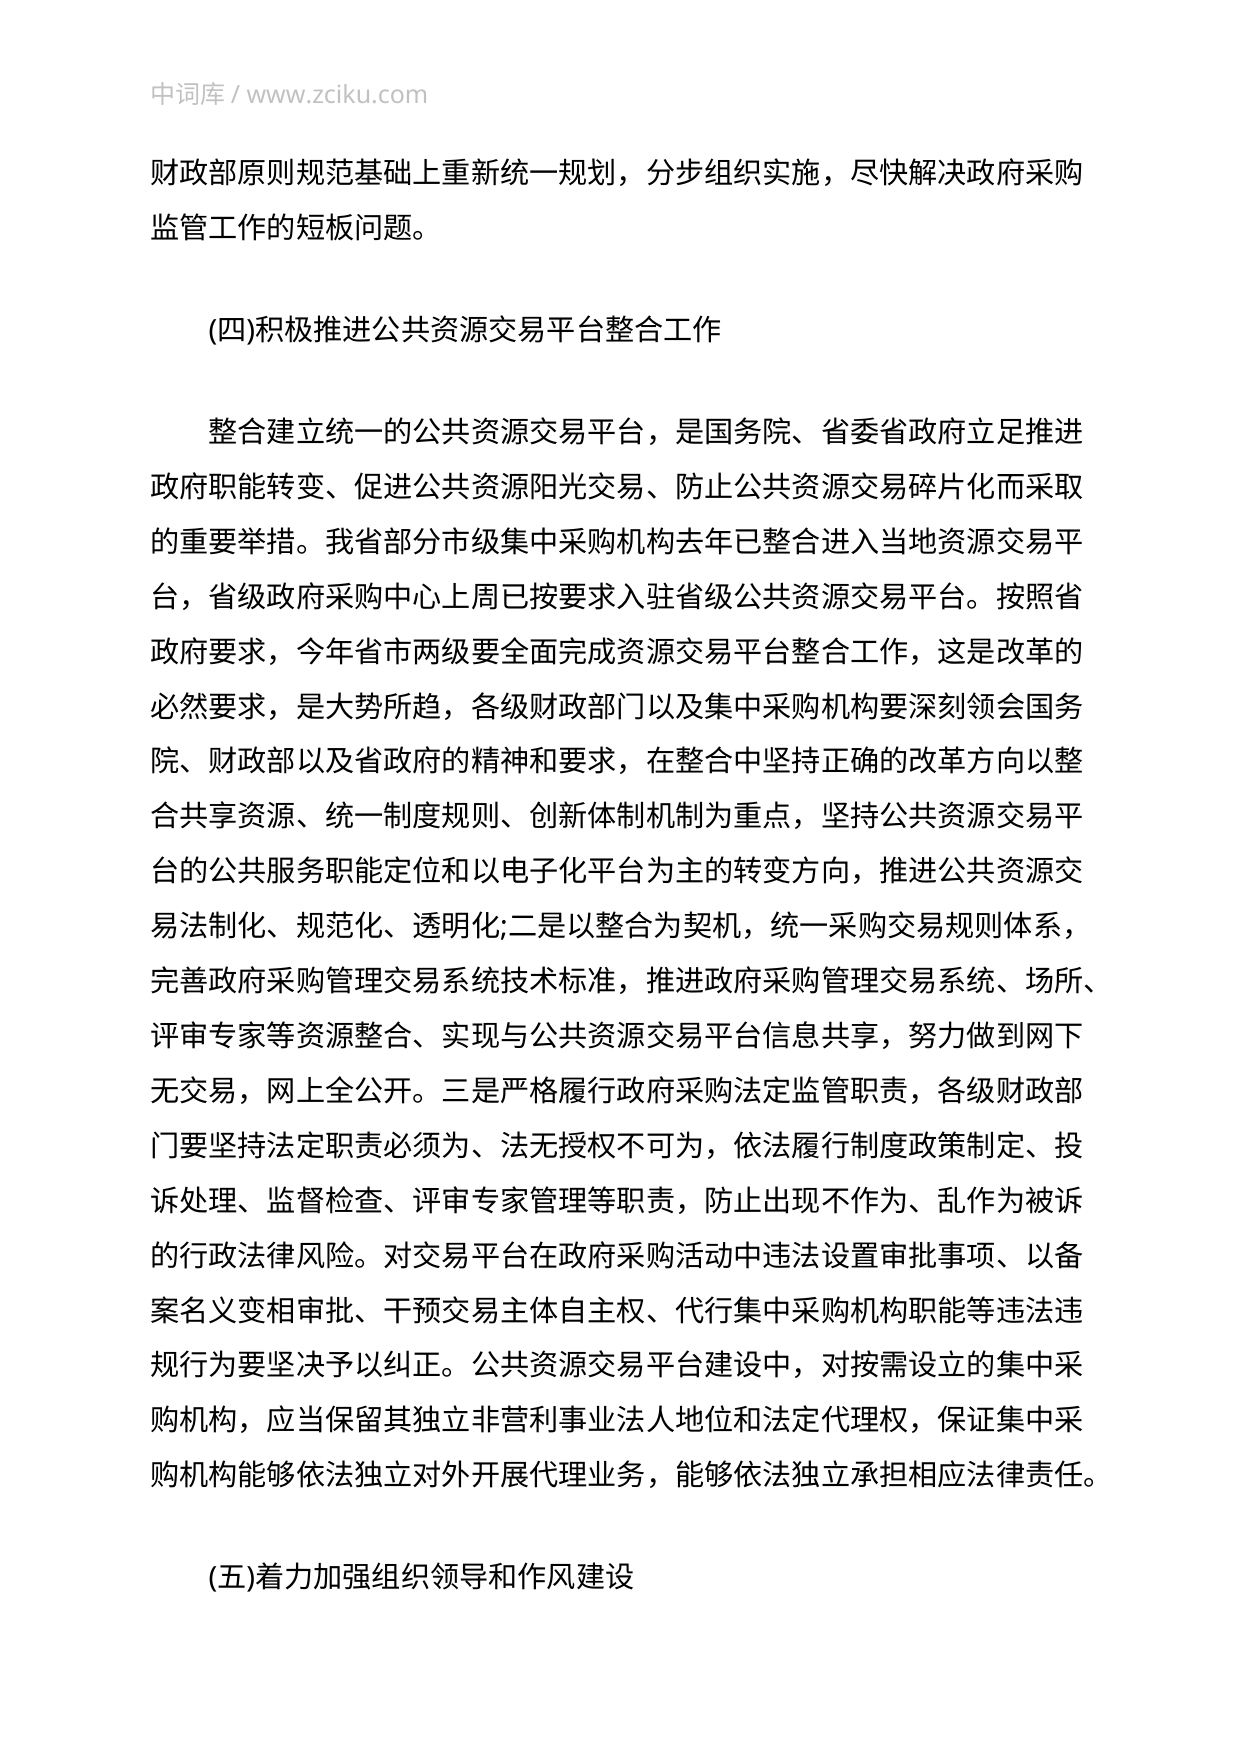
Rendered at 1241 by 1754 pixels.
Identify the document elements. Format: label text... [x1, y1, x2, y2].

text (五)着力加强组织领导和作风建设 [150, 1553, 1090, 1596]
text 整合建立统一的公共资源交易平台，是国务院、省委省政府立足推进政府职能转变、促进公共资源阳光交易、防止公共资源交易碎片化而采取的重要举措。我省部分市级集中采购机构去年已整合进入当地资源交易平台，省级政府采购中心上周已按要求入驻省级公共资源交易平台。按照省政府要求，今年省市两级要全面完成资源交易平台整合工作，这是改革的必然要求，是大势所趋，各级财政部门以及集中采购机构要深刻领会国务院、财政部以及省政府的精神和要求，在整合中坚持正确的改革方向以整合共享资源、统一制度规则、创新体制机制为重点，坚持公共资源交易平台的公共服务职能定位和以电子化平台为主的转变方向，推进公共资源交易法制化、规范化、透明化;二是以整合为契机，统一采购交易规则体系，完善政府采购管理交易系统技术标准，推进政府采购管理交易系统、场所、评审专家等资源整合、实现与公共资源交易平台信息共享，努力做到网下无交易，网上全公开。三是严格履行政府采购法定监管职责，各级财政部门要坚持法定职责必须为、法无授权不可为，依法履行制度政策制定、投诉处理、监督检查、评审专家管理等职责，防止出现不作为、乱作为被诉的行政法律风险。对交易平台在政府采购活动中违法设置审批事项、以备案名义变相审批、干预交易主体自主权、代行集中采购机构职能等违法违规行为要坚决予以纠正。公共资源交易平台建设中，对按需设立的集中采购机构，应当保留其独立非营利事业法人地位和法定代理权，保证集中采购机构能够依法独立对外开展代理业务，能够依法独立承担相应法律责任。 [150, 409, 1090, 1494]
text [150, 150, 1090, 247]
text (四)积极推进公共资源交易平台整合工作 [150, 307, 1090, 349]
